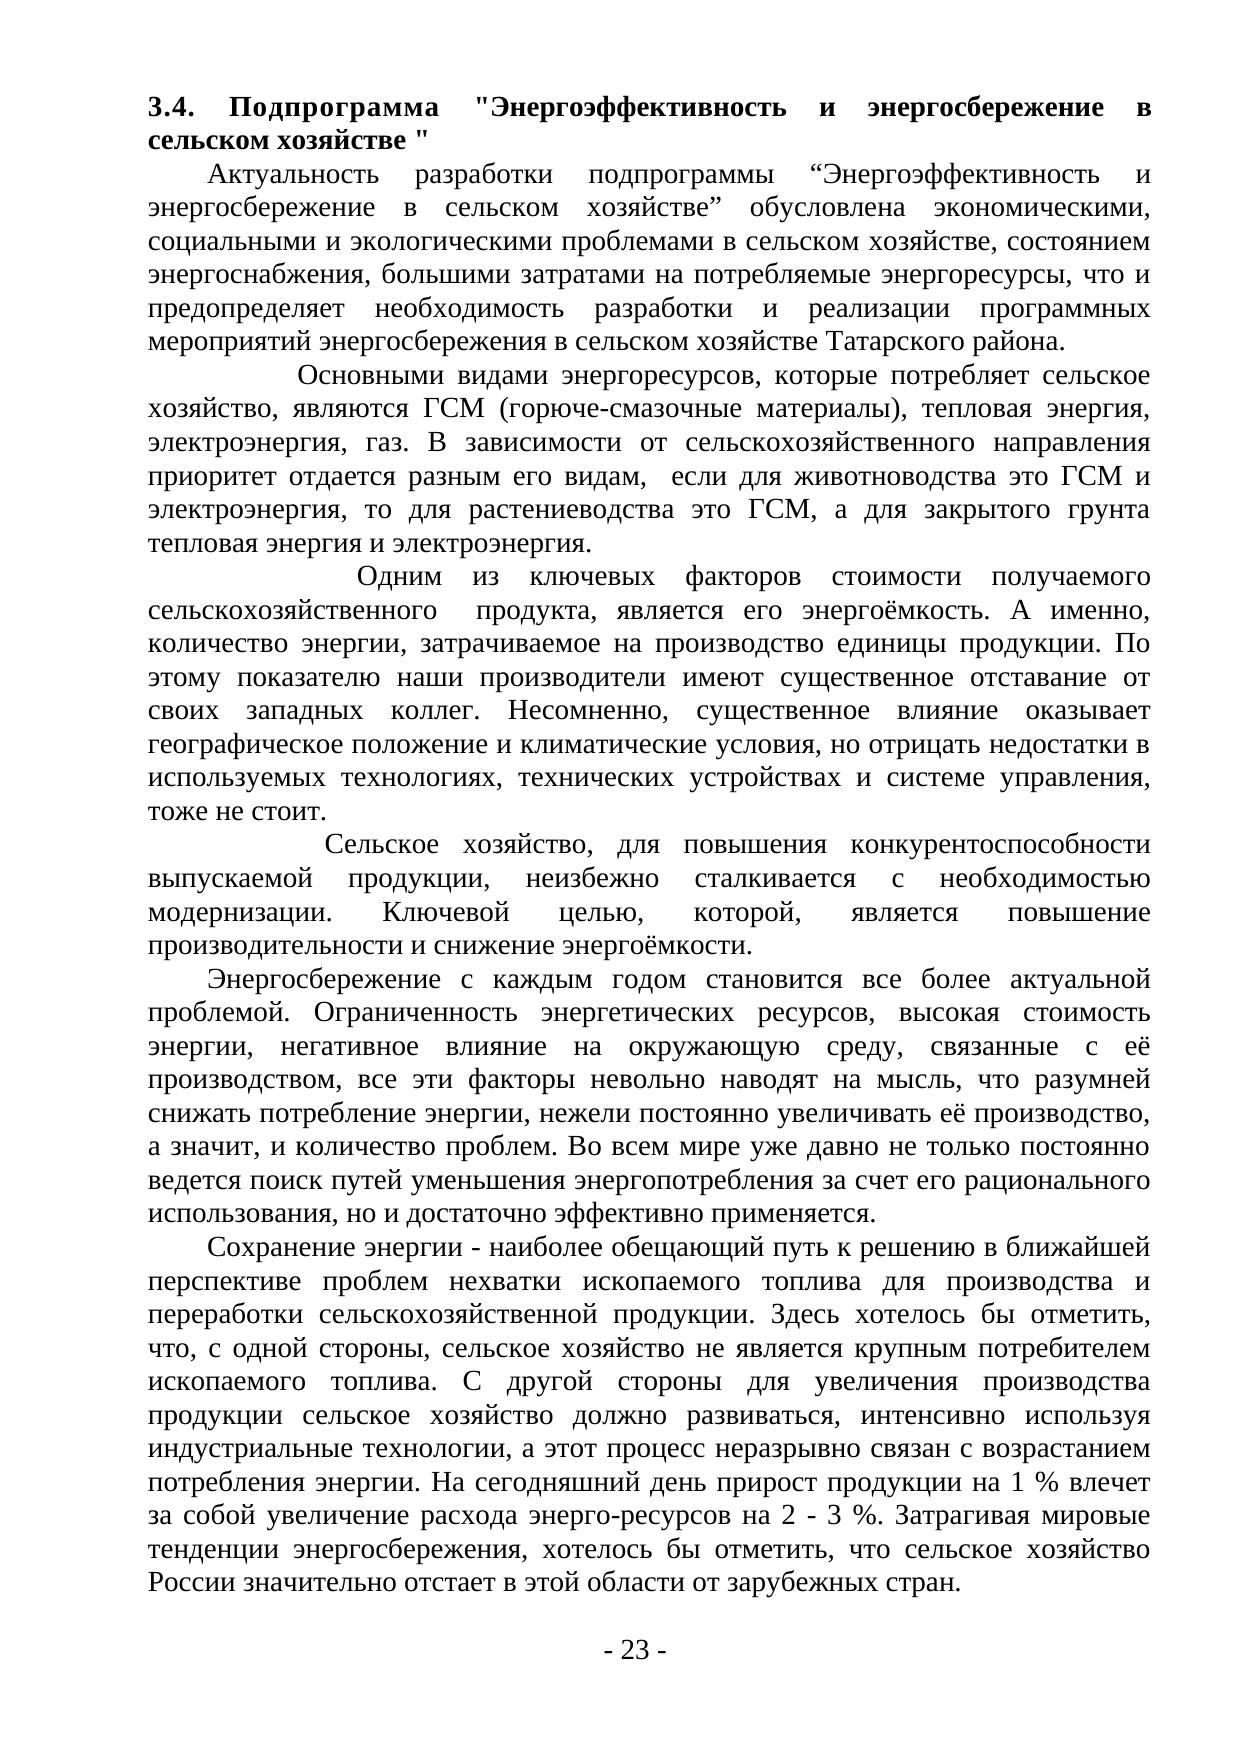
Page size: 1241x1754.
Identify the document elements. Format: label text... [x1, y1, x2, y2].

text 3.4. Подпрограмма "Энергоэффективность и энергосбережение в сельском хозяйстве " [148, 89, 1152, 156]
text Актуальность разработки подпрограммы “Энергоэффективность и энергосбережение в сельском хозяйстве” обусловлена экономическими, социальными и экологическими проблемами в сельском хозяйстве, состоянием энергоснабжения, большими затратами на потребляемые энергоресурсы, что и предопределяет необходимость разработки и реализации программных мероприятий энергосбережения в сельском хозяйстве Татарского района. [148, 156, 1152, 357]
text Одним из ключевых факторов стоимости получаемого сельскохозяйственного продукта, является его энергоёмкость. А именно, количество энергии, затрачиваемое на производство единицы продукции. По этому показателю наши производители имеют существенное отставание от своих западных коллег. Несомненно, существенное влияние оказывает географическое положение и климатические условия, но отрицать недостатки в используемых технологиях, технических устройствах и системе управления, тоже не стоит. [148, 558, 1152, 827]
text Энергосбережение с каждым годом становится все более актуальной проблемой. Ограниченность энергетических ресурсов, высокая стоимость энергии, негативное влияние на окружающую среду, связанные с её производством, все эти факторы невольно наводят на мысль, что разумней снижать потребление энергии, нежели постоянно увеличивать её производство, а значит, и количество проблем. Во всем мире уже давно не только постоянно ведется поиск путей уменьшения энергопотребления за счет его рационального использования, но и достаточно эффективно применяется. [148, 961, 1152, 1229]
text Сохранение энергии - наиболее обещающий путь к решению в ближайшей перспективе проблем нехватки ископаемого топлива для производства и переработки сельскохозяйственной продукции. Здесь хотелось бы отметить, что, с одной стороны, сельское хозяйство не является крупным потребителем ископаемого топлива. С другой стороны для увеличения производства продукции сельское хозяйство должно развиваться, интенсивно используя индустриальные технологии, а этот процесс неразрывно связан с возрастанием потребления энергии. На сегодняшний день прирост продукции на 1 % влечет за собой увеличение расхода энерго-ресурсов на 2 - 3 %. Затрагивая мировые тенденции энергосбережения, хотелось бы отметить, что сельское хозяйство России значительно отстает в этой области от зарубежных стран. [148, 1229, 1152, 1598]
text Сельское хозяйство, для повышения конкурентоспособности выпускаемой продукции, неизбежно сталкивается с необходимостью модернизации. Ключевой целью, которой, является повышение производительности и снижение энергоёмкости. [148, 827, 1152, 961]
text Основными видами энергоресурсов, которые потребляет сельское хозяйство, являются ГСМ (горюче-смазочные материалы), тепловая энергия, электроэнергия, газ. В зависимости от сельскохозяйственного направления приоритет отдается разным его видам, если для животноводства это ГСМ и электроэнергия, то для растениеводства это ГСМ, а для закрытого грунта тепловая энергия и электроэнергия. [148, 357, 1152, 558]
